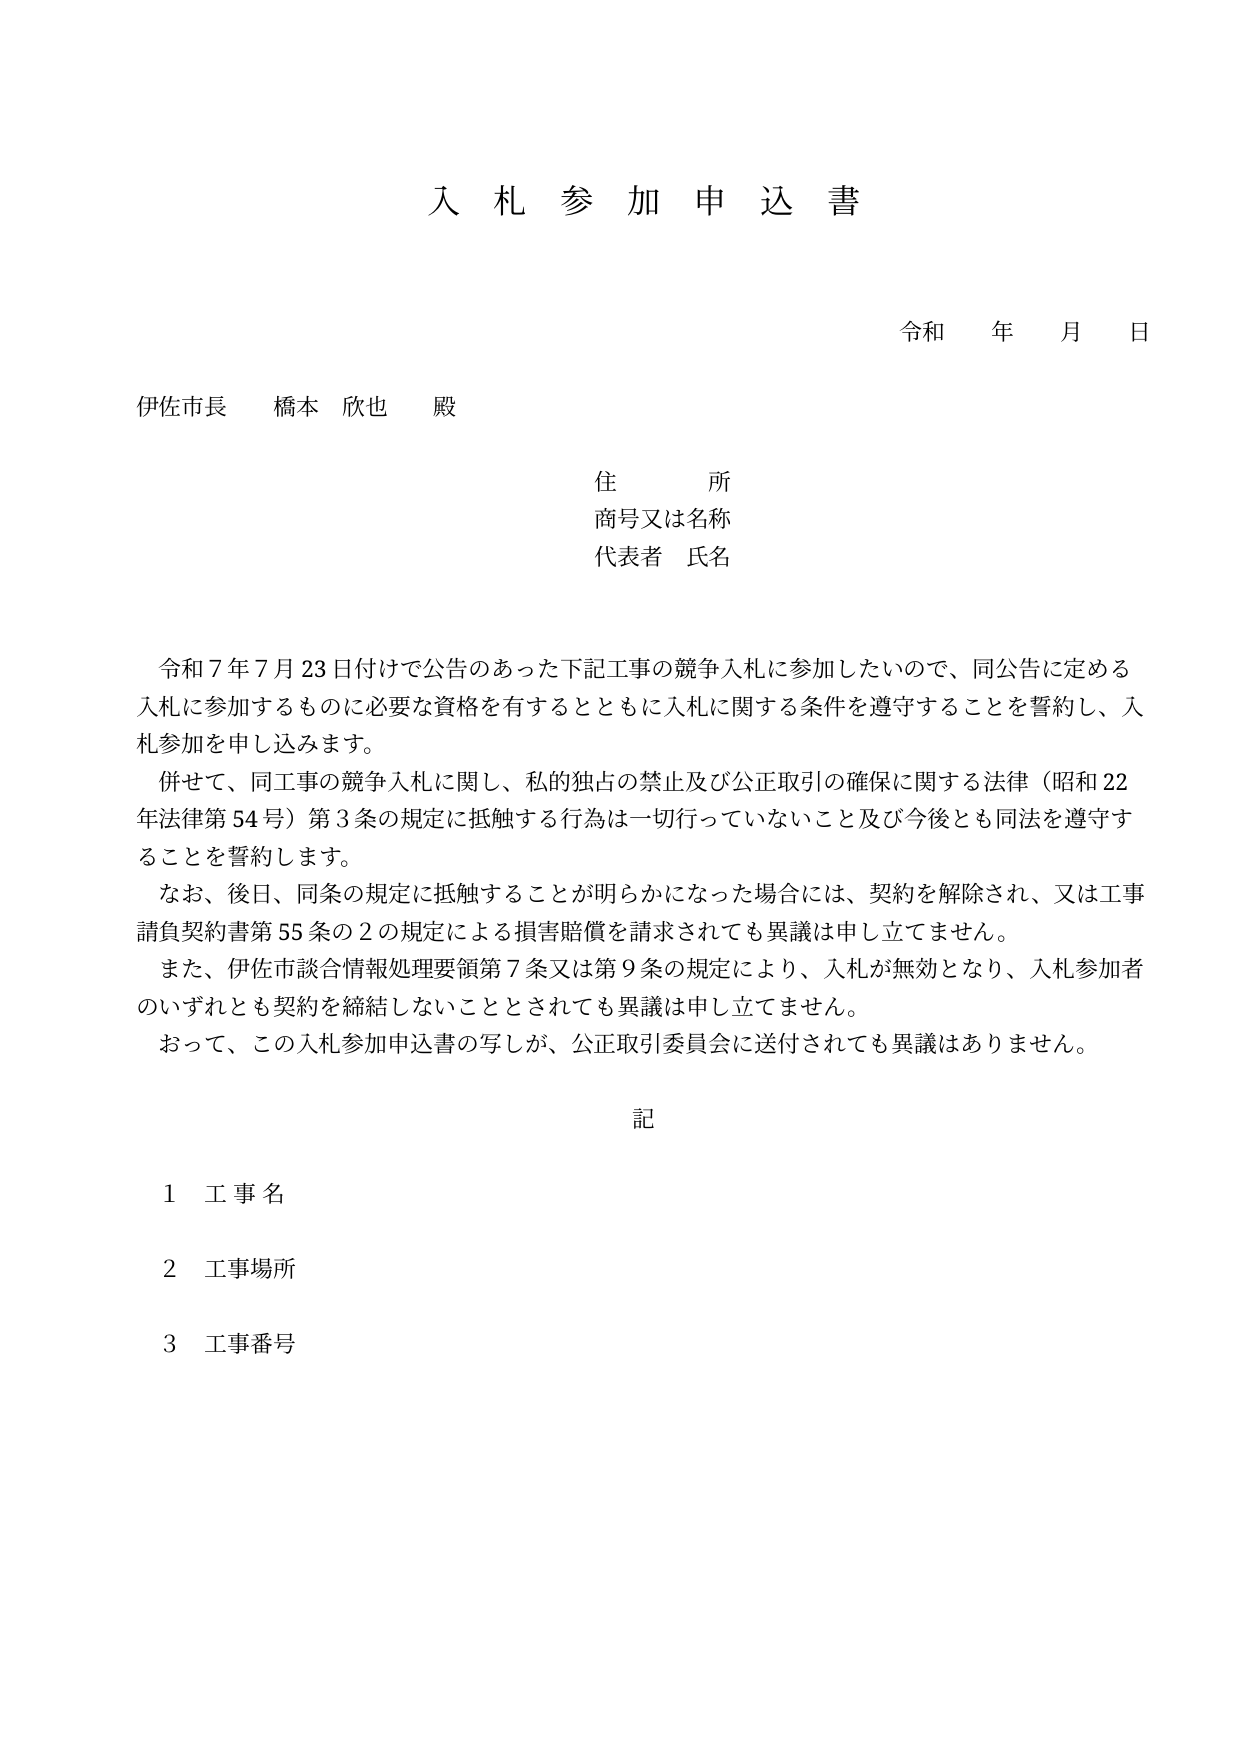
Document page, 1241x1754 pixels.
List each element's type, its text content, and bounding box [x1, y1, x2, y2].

text 令和 年 月 日 [136, 312, 1152, 349]
text 令和７年７月23日付けで公告のあった下記工事の競争入札に参加したいので、同公告に定める入札に参加するものに必要な資格を有するとともに入札に関する条件を遵守することを誓約し、入札参加を申し込みます。 [136, 649, 1152, 762]
text 商号又は名称 [136, 499, 1152, 537]
text 入 札 参 加 申 込 書 [136, 162, 1152, 237]
text おって、この入札参加申込書の写しが、公正取引委員会に送付されても異議はありません。 [136, 1024, 1152, 1062]
text １ 工 事 名 [136, 1174, 1152, 1212]
text 伊佐市長 橋本 欣也 殿 [136, 387, 1152, 424]
text 併せて、同工事の競争入札に関し、私的独占の禁止及び公正取引の確保に関する法律（昭和22年法律第54号）第３条の規定に抵触する行為は一切行っていないこと及び今後とも同法を遵守することを誓約します。 [136, 762, 1152, 874]
text ３ 工事番号 [136, 1324, 1152, 1362]
text また、伊佐市談合情報処理要領第７条又は第９条の規定により、入札が無効となり、入札参加者のいずれとも契約を締結しないこととされても異議は申し立てません。 [136, 949, 1152, 1024]
text 代表者 氏名 [136, 537, 1152, 574]
text ２ 工事場所 [136, 1249, 1152, 1287]
text 住 所 [136, 462, 1052, 499]
subtitle 記 [136, 1099, 1152, 1137]
text なお、後日、同条の規定に抵触することが明らかになった場合には、契約を解除され、又は工事請負契約書第55条の２の規定による損害賠償を請求されても異議は申し立てません。 [136, 874, 1152, 949]
